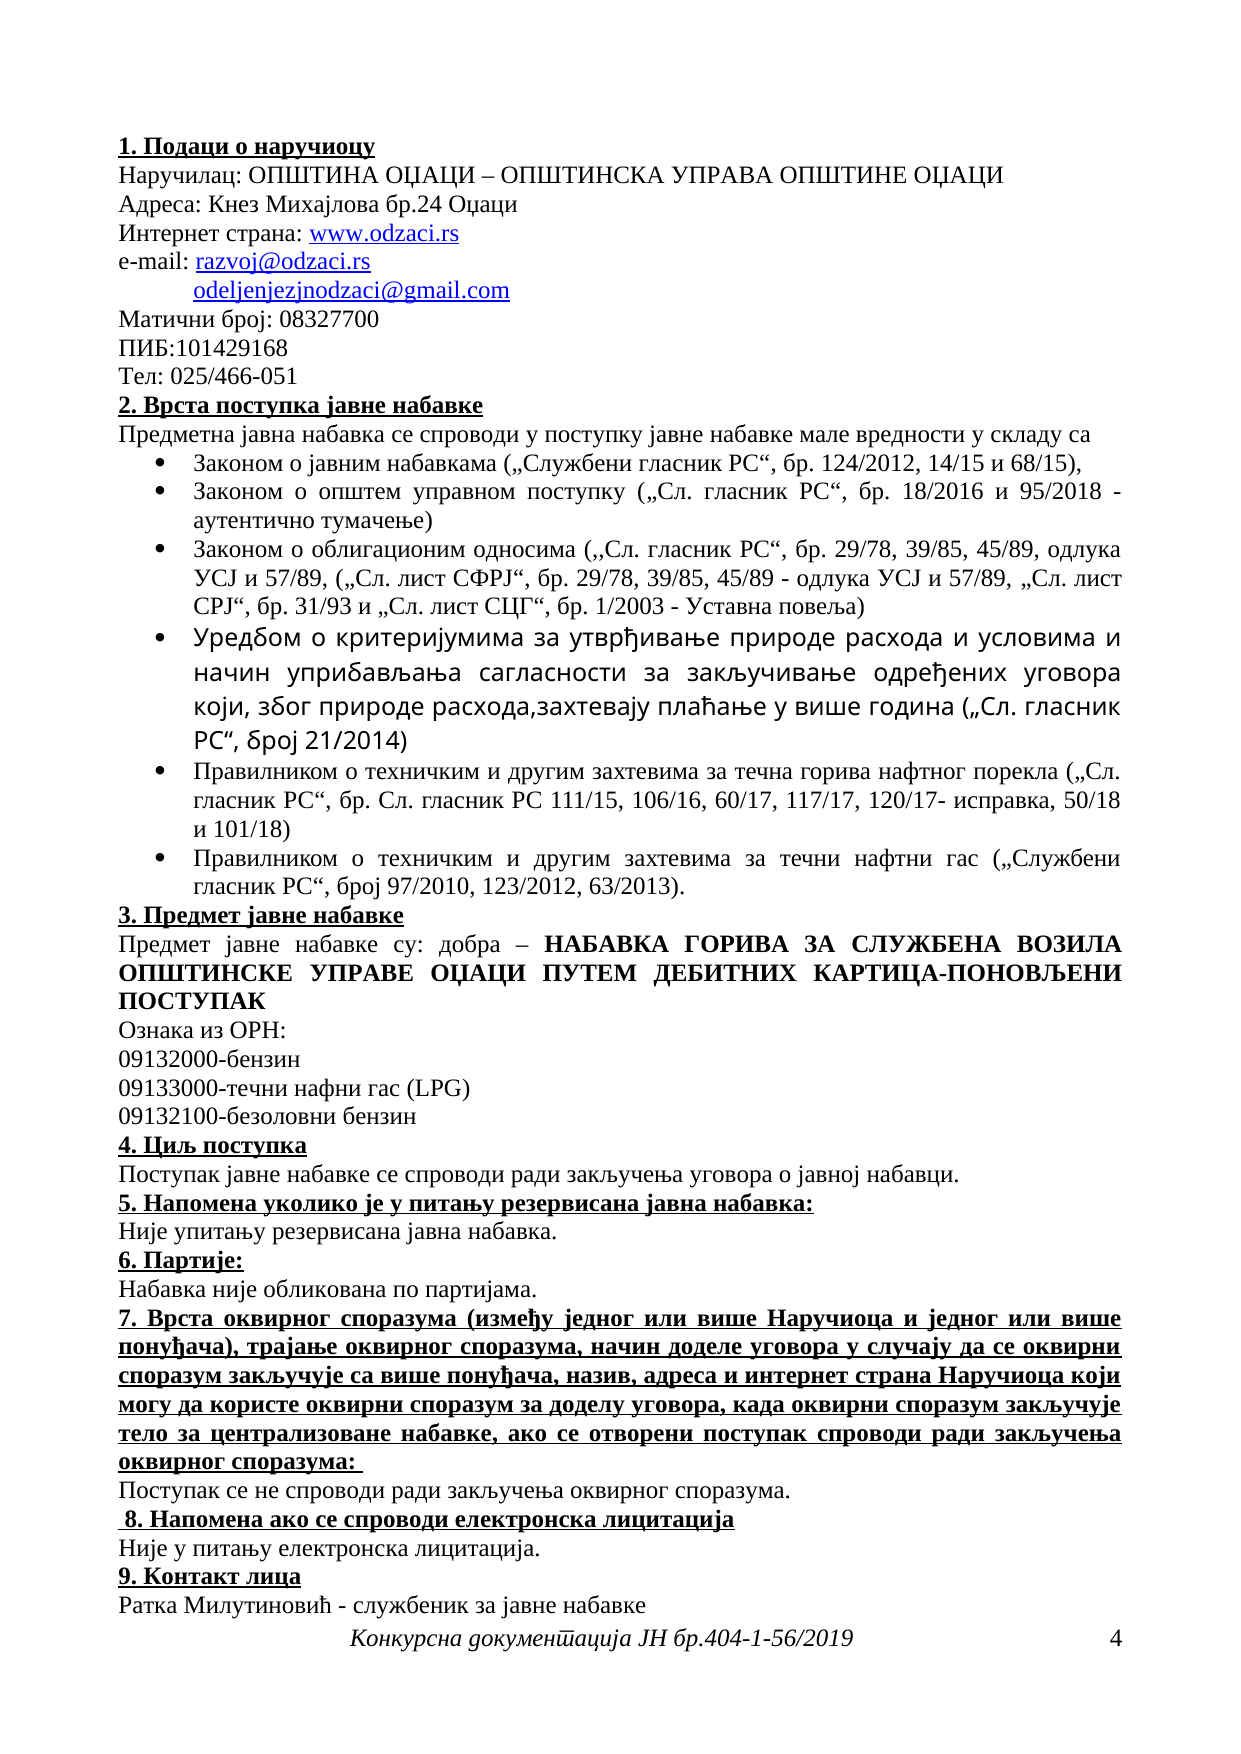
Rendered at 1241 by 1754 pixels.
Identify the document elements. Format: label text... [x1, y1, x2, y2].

text Поступак јавне набавке се спроводи ради закључења уговора о јавној набавци. [118, 1159, 1122, 1188]
text Предметна јавна набавка се спроводи у поступку јавне набавке мале вредности у складу са [118, 419, 1122, 448]
list Правилником о техничким и другим захтевима за течна горива нафтног порекла („Сл. гласник РС“, бр. Сл. гласник РС 111/15, 106/16, 60/17, 117/17, 120/17- исправка, 50/18 и 101/18) [156, 756, 1122, 843]
text e-mаil: razvoj@odzaci.rs [118, 246, 1122, 275]
text ПИБ:101429168 [118, 333, 1122, 361]
text Ознака из ОРН: [118, 1015, 1122, 1044]
text Адреса: Кнез Михајлова бр.24 Оџаци [118, 189, 1122, 218]
text 6. Партије: [118, 1245, 1122, 1274]
list Уредбом о критеријумима за утврђивање природе расхода и условима и начин уприбављања сагласности за закључивање одређених уговора који, због природе расхода,захтевају плаћање у више година („Сл. гласник РС“, број 21/2014) [156, 620, 1122, 756]
text 09132100-безоловни бензин [118, 1101, 1122, 1130]
text Набавка није обликована по партијама. [118, 1274, 1122, 1303]
text Интернет страна: www.odzaci.rs [118, 218, 1122, 246]
text 09133000-течни нафни гас (LPG) [118, 1073, 1122, 1101]
text 9. Контакт лица [118, 1561, 1122, 1590]
text 8. Напомена ако се спроводи електронска лицитација [118, 1504, 1122, 1533]
list Законом о јавним набавкама („Службени гласник РС“, бр. 124/2012, 14/15 и 68/15), [156, 448, 1122, 476]
text Поступак се не спроводи ради закључења оквирног споразума. [118, 1475, 1122, 1504]
text 7. Врста оквирног споразума (између једног или више Наручиоца и једног или више понуђача), трајање оквирног споразума, начин доделе уговора у случају да се оквирни споразум закључује са више понуђача, назив, адреса и интернет страна Наручиоца који могу да користе оквирни споразум за доделу уговора, када оквирни споразум закључује тело за централизоване набавке, ако се отворени поступак спроводи ради закључења оквирног споразума: [118, 1358, 1122, 1414]
text Тел: 025/466-051 [118, 361, 1122, 390]
list Законом о облигационим односима (,,Сл. гласник РС“, бр. 29/78, 39/85, 45/89, одлука УСЈ и 57/89, („Сл. лист СФРЈ“, бр. 29/78, 39/85, 45/89 - одлука УСЈ и 57/89, „Сл. лист СРЈ“, бр. 31/93 и „Сл. лист СЦГ“, бр. 1/2003 - Уставна повеља) [156, 534, 1122, 620]
text odeljenjezjnodzaci@gmail.com [118, 275, 1122, 304]
list Законом о општем управном поступку („Сл. гласник РС“, бр. 18/2016 и 95/2018 - аутентично тумачење) [156, 476, 1122, 534]
text Матични број: 08327700 [118, 304, 1122, 333]
text Није упитању резервисана јавна набавка. [118, 1216, 1122, 1245]
list Правилником о техничким и другим захтевима за течни нафтни гас („Службени гласник РС“, број 97/2010, 123/2012, 63/2013). [156, 843, 1122, 900]
text 5. Напомена уколико је у питању резервисана јавна набавка: [118, 1188, 1122, 1216]
text 4. Циљ поступка [118, 1130, 1122, 1159]
text 7. Врста оквирног споразума (између једног или више Наручиоца и једног или више понуђача), трајање оквирног споразума, начин доделе уговора у случају да се оквирни споразум закључује са више понуђача, назив, адреса и интернет страна Наручиоца који могу да користе оквирни споразум за доделу уговора, када оквирни споразум закључује тело за централизоване набавке, ако се отворени поступак спроводи ради закључења оквирног споразума: [118, 1444, 1122, 1475]
text 7. Врста оквирног споразума (између једног или више Наручиоца и једног или више понуђача), трајање оквирног споразума, начин доделе уговора у случају да се оквирни споразум закључује са више понуђача, назив, адреса и интернет страна Наручиоца који могу да користе оквирни споразум за доделу уговора, када оквирни споразум закључује тело за централизоване набавке, ако се отворени поступак спроводи ради закључења оквирног споразума: [118, 1415, 1122, 1443]
text 2. Врста поступка јавне набавке [118, 390, 1122, 419]
text 1. Подаци о наручиоцу [118, 131, 1122, 160]
text 09132000-бензин [118, 1044, 1122, 1073]
text Ратка Милутиновић - службеник за јавне набавке [118, 1590, 1122, 1619]
text Није у питању електронска лицитација. [118, 1533, 1122, 1561]
text 7. Врста оквирног споразума (између једног или више Наручиоца и једног или више понуђача), трајање оквирног споразума, начин доделе уговора у случају да се оквирни споразум закључује са више понуђача, назив, адреса и интернет страна Наручиоца који могу да користе оквирни споразум за доделу уговора, када оквирни споразум закључује тело за централизоване набавке, ако се отворени поступак спроводи ради закључења оквирног споразума: [118, 1329, 1122, 1356]
text Предмет јавне набавке су: добра – НАБАВКА ГОРИВА ЗА СЛУЖБЕНА ВОЗИЛА ОПШТИНСКЕ УПРАВЕ ОЏАЦИ ПУТЕМ ДЕБИТНИХ КАРТИЦА-ПОНОВЉЕНИ ПОСТУПАК [118, 929, 1122, 1015]
text Наручилац: ОПШТИНА ОЏАЦИ – ОПШТИНСКА УПРАВА ОПШТИНЕ ОЏАЦИ [118, 160, 1122, 189]
text 3. Предмет јавне набавке [118, 900, 1122, 929]
